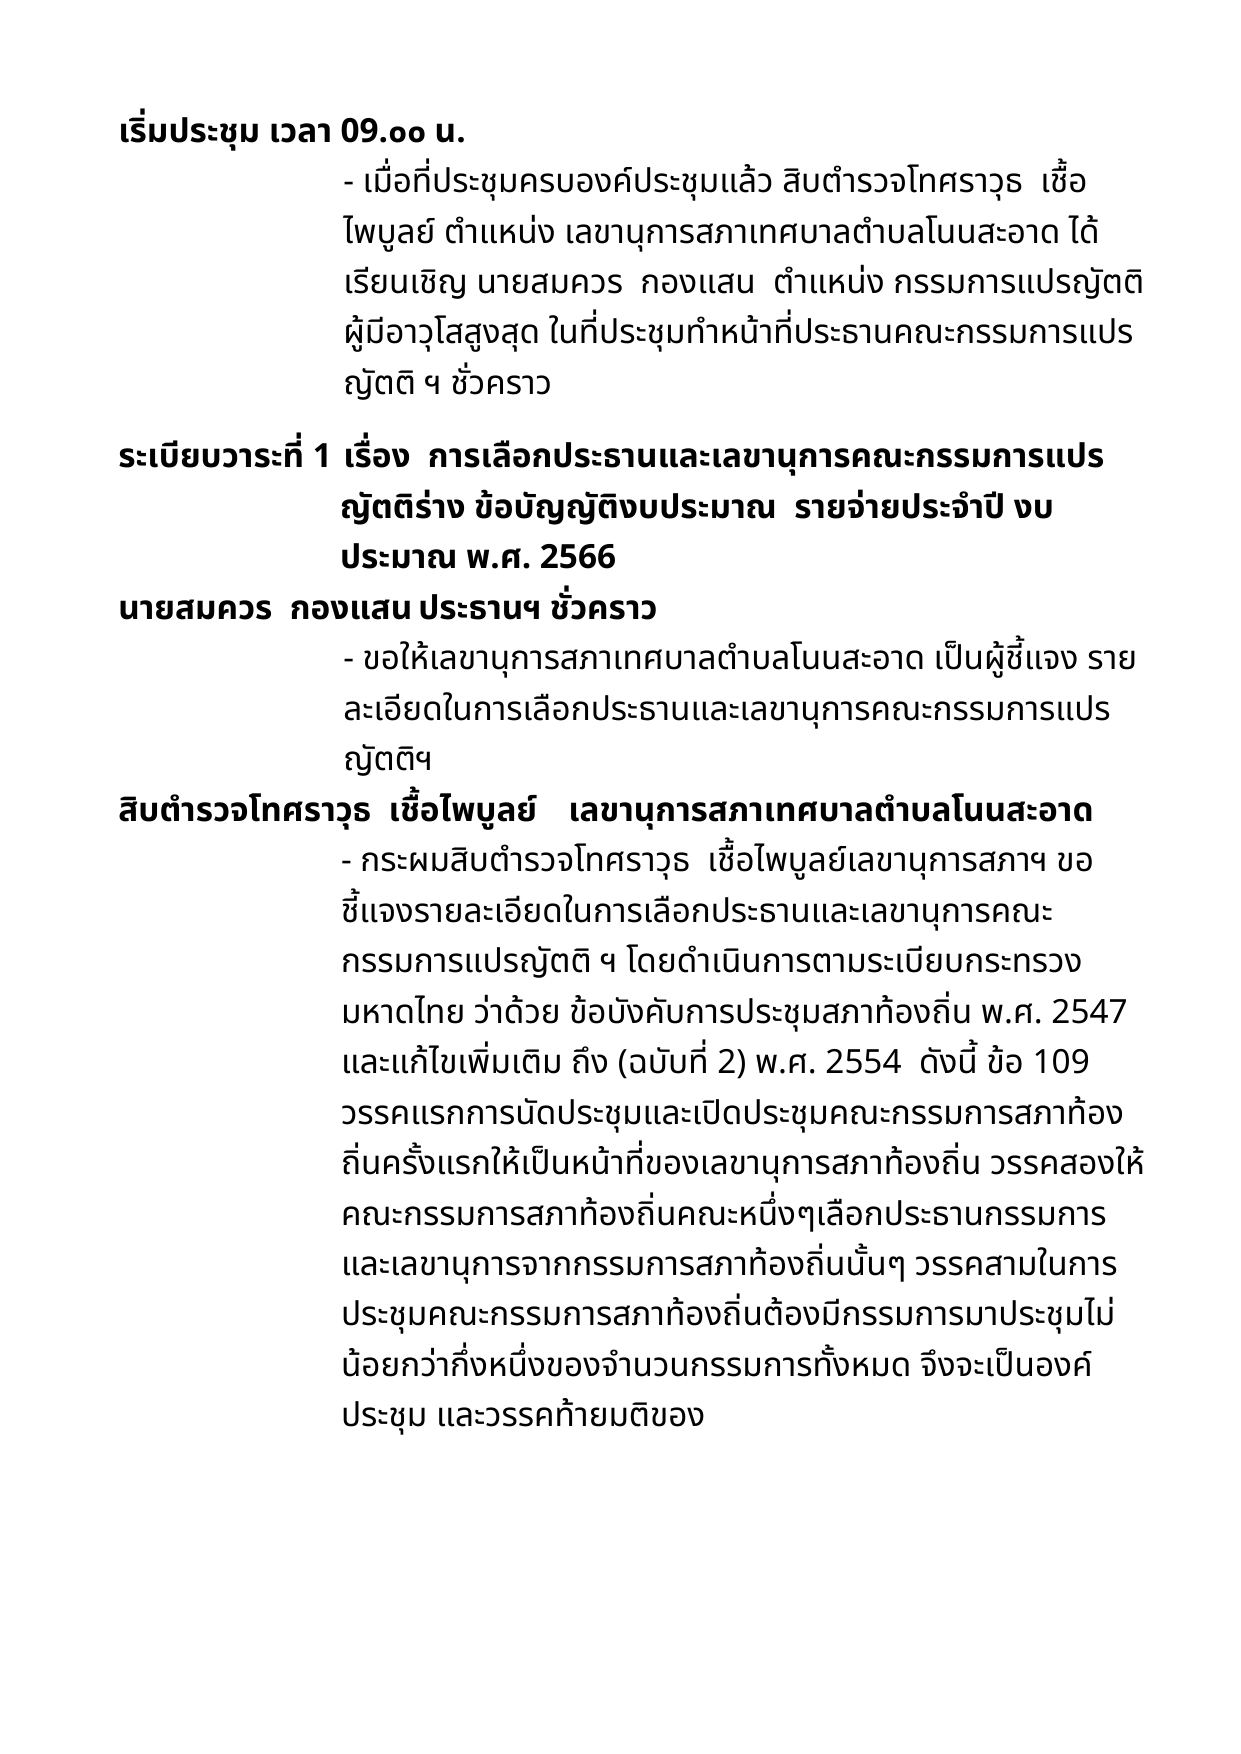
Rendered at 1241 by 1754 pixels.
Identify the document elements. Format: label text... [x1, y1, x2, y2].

text สิบตำรวจโทศราวุธ เชื้อไพบูลย์ เลขานุการสภาเทศบาลตำบลโนนสะอาด [118, 786, 1146, 836]
text - เมื่อที่ประชุมครบองค์ประชุมแล้ว สิบตำรวจโทศราวุธ เชื้อไพบูลย์ ตำแหน่ง เลขานุการสภาเทศบาลตำบลโนนสะอาด ได้เรียนเชิญ นายสมควร กองแสน ตำแหน่ง กรรมการแปรญัตติ ผู้มีอาวุโสสูงสุด ในที่ประชุมทำหน้าที่ประธานคณะกรรมการแปรญัตติ ฯ ชั่วคราว [343, 157, 1146, 409]
text นายสมควร กองแสน ประธานฯ ชั่วคราว [118, 584, 1146, 634]
text - กระผมสิบตำรวจโทศราวุธ เชื้อไพบูลย์เลขานุการสภาฯ ขอชี้แจงรายละเอียดในการเลือกประธานและเลขานุการคณะกรรมการแปรญัตติ ฯ โดยดำเนินการตามระเบียบกระทรวงมหาดไทย ว่าด้วย ข้อบังคับการประชุมสภาท้องถิ่น พ.ศ. 2547 และแก้ไขเพิ่มเติม ถึง (ฉบับที่ 2) พ.ศ. 2554 ดังนี้ ข้อ 109 วรรคแรกการนัดประชุมและเปิดประชุมคณะกรรมการสภาท้องถิ่นครั้งแรกให้เป็นหน้าที่ของเลขานุการสภาท้องถิ่น วรรคสองให้คณะกรรมการสภาท้องถิ่นคณะหนึ่งๆเลือกประธานกรรมการและเลขานุการจากกรรมการสภาท้องถิ่นนั้นๆ วรรคสามในการประชุมคณะกรรมการสภาท้องถิ่นต้องมีกรรมการมาประชุมไม่น้อยกว่ากึ่งหนึ่งของจำนวนกรรมการทั้งหมด จึงจะเป็นองค์ประชุม และวรรคท้ายมติของ [341, 836, 1146, 1442]
text เริ่มประชุม เวลา 09.๐๐ น. [118, 106, 1146, 157]
text ระเบียบวาระที่ 1 เรื่อง การเลือกประธานและเลขานุการคณะกรรมการแปรญัตติร่าง ข้อบัญญัติงบประมาณ รายจ่ายประจำปี งบประมาณ พ.ศ. 2566 [118, 432, 1146, 584]
text - ขอให้เลขานุการสภาเทศบาลตำบลโนนสะอาด เป็นผู้ชี้แจง รายละเอียดในการเลือกประธานและเลขานุการคณะกรรมการแปรญัตติฯ [343, 634, 1146, 786]
